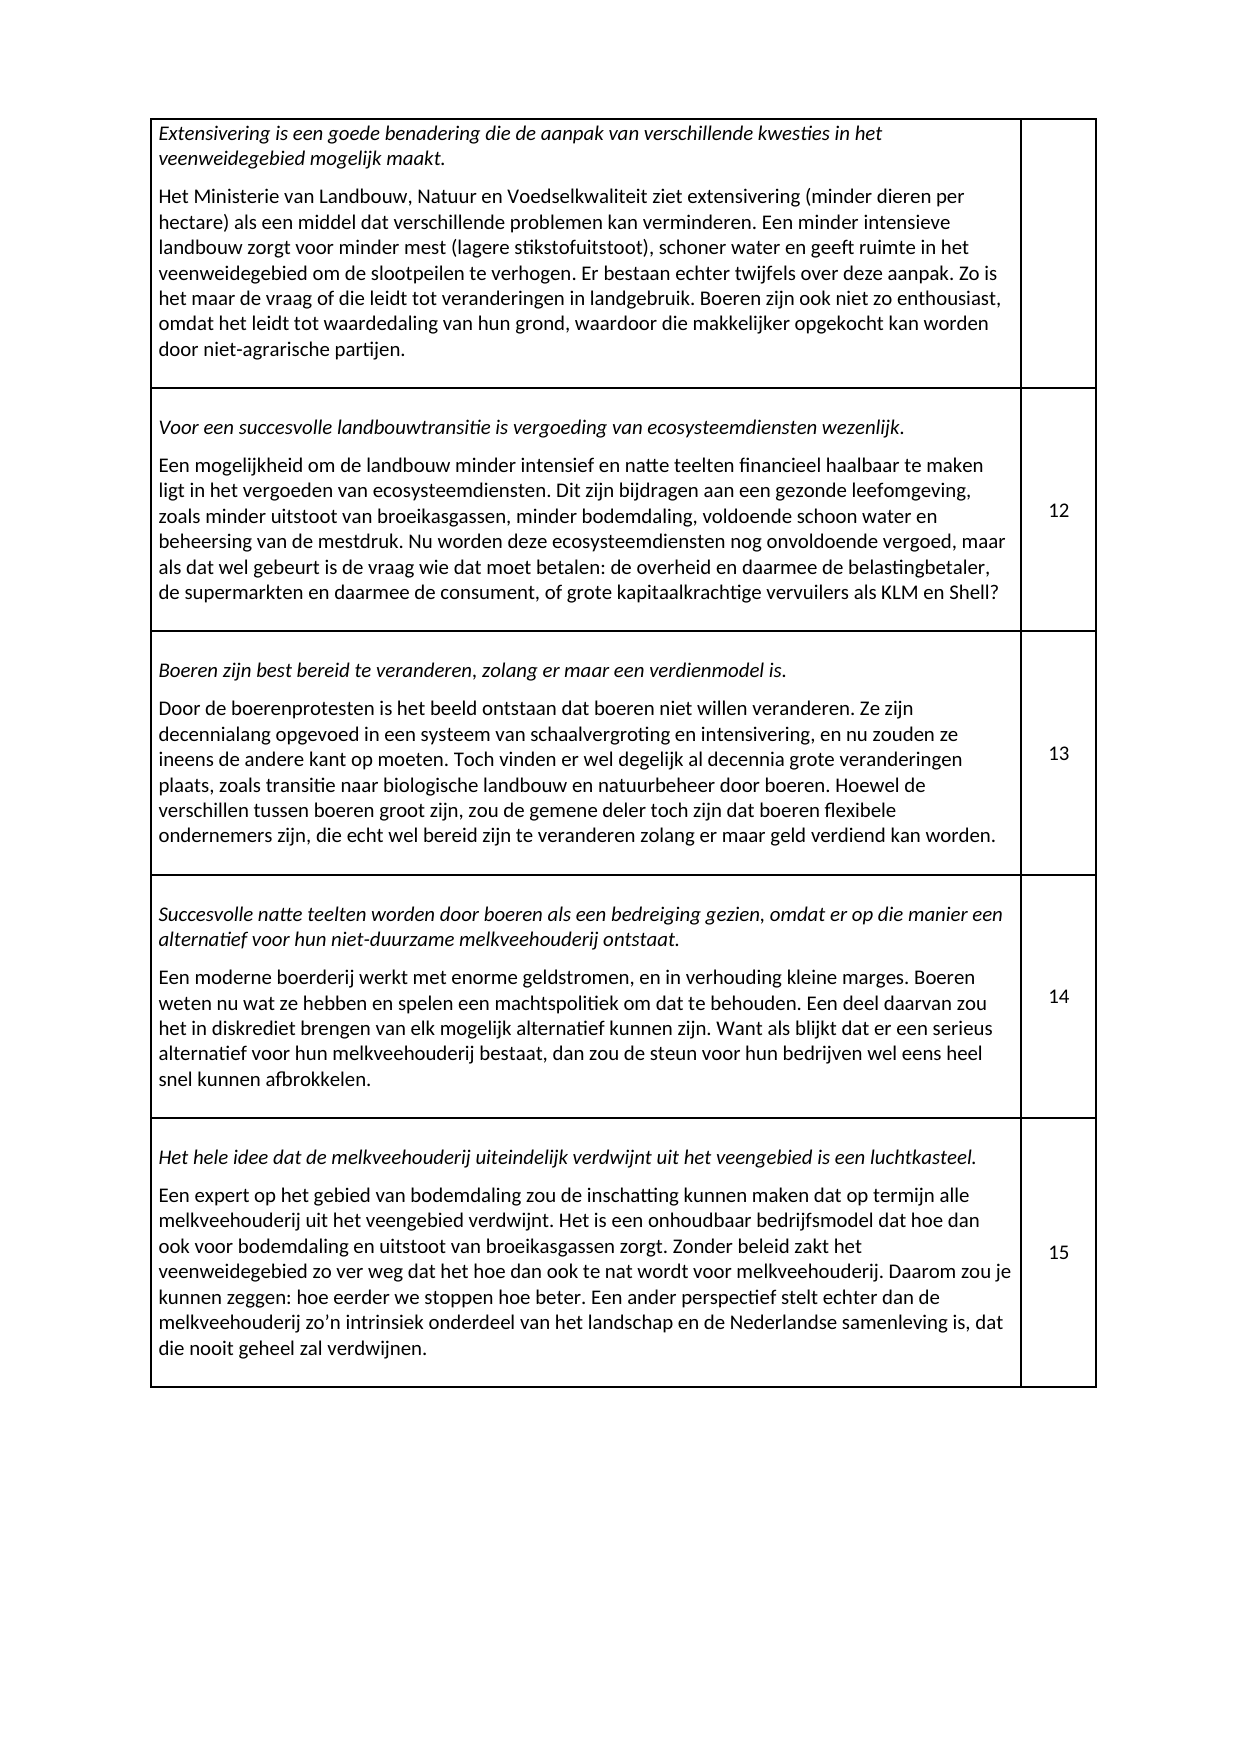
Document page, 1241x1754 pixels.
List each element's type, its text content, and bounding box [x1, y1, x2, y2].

table_cell Boeren zijn best bereid te veranderen, zolang er maar een verdienmodel is. Door de boerenprotesten is het beeld ontstaan dat boeren niet willen veranderen. Ze zijn decennialang opgevoed in een systeem van schaalvergroting en intensivering, en nu zouden ze ineens de andere kant op moeten. Toch vinden er wel degelijk al decennia grote veranderingen plaats, zoals transitie naar biologische landbouw en natuurbeheer door boeren. Hoewel de verschillen tussen boeren groot zijn, zou de gemene deler toch zijn dat boeren flexibele ondernemers zijn, die echt wel bereid zijn te veranderen zolang er maar geld verdiend kan worden. | [152, 632, 1020, 873]
table_cell Het hele idee dat de melkveehouderij uiteindelijk verdwijnt uit het veengebied is een luchtkasteel. Een expert op het gebied van bodemdaling zou de inschatting kunnen maken dat op termijn alle melkveehouderij uit het veengebied verdwijnt. Het is een onhoudbaar bedrijfsmodel dat hoe dan ook voor bodemdaling en uitstoot van broeikasgassen zorgt. Zonder beleid zakt het veenweidegebied zo ver weg dat het hoe dan ook te nat wordt voor melkveehouderij. Daarom zou je kunnen zeggen: hoe eerder we stoppen hoe beter. Een ander perspectief stelt echter dan de melkveehouderij zo’n intrinsiek onderdeel van het landschap en de Nederlandse samenleving is, dat die nooit geheel zal verdwijnen. | [152, 1119, 1020, 1386]
table_cell 15 [1022, 1119, 1095, 1386]
table_cell Voor een succesvolle landbouwtransitie is vergoeding van ecosysteemdiensten wezenlijk. Een mogelijkheid om de landbouw minder intensief en natte teelten financieel haalbaar te maken ligt in het vergoeden van ecosysteemdiensten. Dit zijn bijdragen aan een gezonde leefomgeving, zoals minder uitstoot van broeikasgassen, minder bodemdaling, voldoende schoon water en beheersing van de mestdruk. Nu worden deze ecosysteemdiensten nog onvoldoende vergoed, maar als dat wel gebeurt is de vraag wie dat moet betalen: de overheid en daarmee de belastingbetaler, de supermarkten en daarmee de consument, of grote kapitaalkrachtige vervuilers als KLM en Shell? | [152, 389, 1020, 630]
table_header 11 [1022, 120, 1095, 387]
table_cell 14 [1022, 876, 1095, 1117]
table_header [152, 120, 1020, 387]
table_cell 12 [1022, 389, 1095, 630]
table_cell Succesvolle natte teelten worden door boeren als een bedreiging gezien, omdat er op die manier een alternatief voor hun niet-duurzame melkveehouderij ontstaat. Een moderne boerderij werkt met enorme geldstromen, en in verhouding kleine marges. Boeren weten nu wat ze hebben en spelen een machtspolitiek om dat te behouden. Een deel daarvan zou het in diskrediet brengen van elk mogelijk alternatief kunnen zijn. Want als blijkt dat er een serieus alternatief voor hun melkveehouderij bestaat, dan zou de steun voor hun bedrijven wel eens heel snel kunnen afbrokkelen. | [152, 876, 1020, 1117]
table_cell 13 [1022, 632, 1095, 873]
